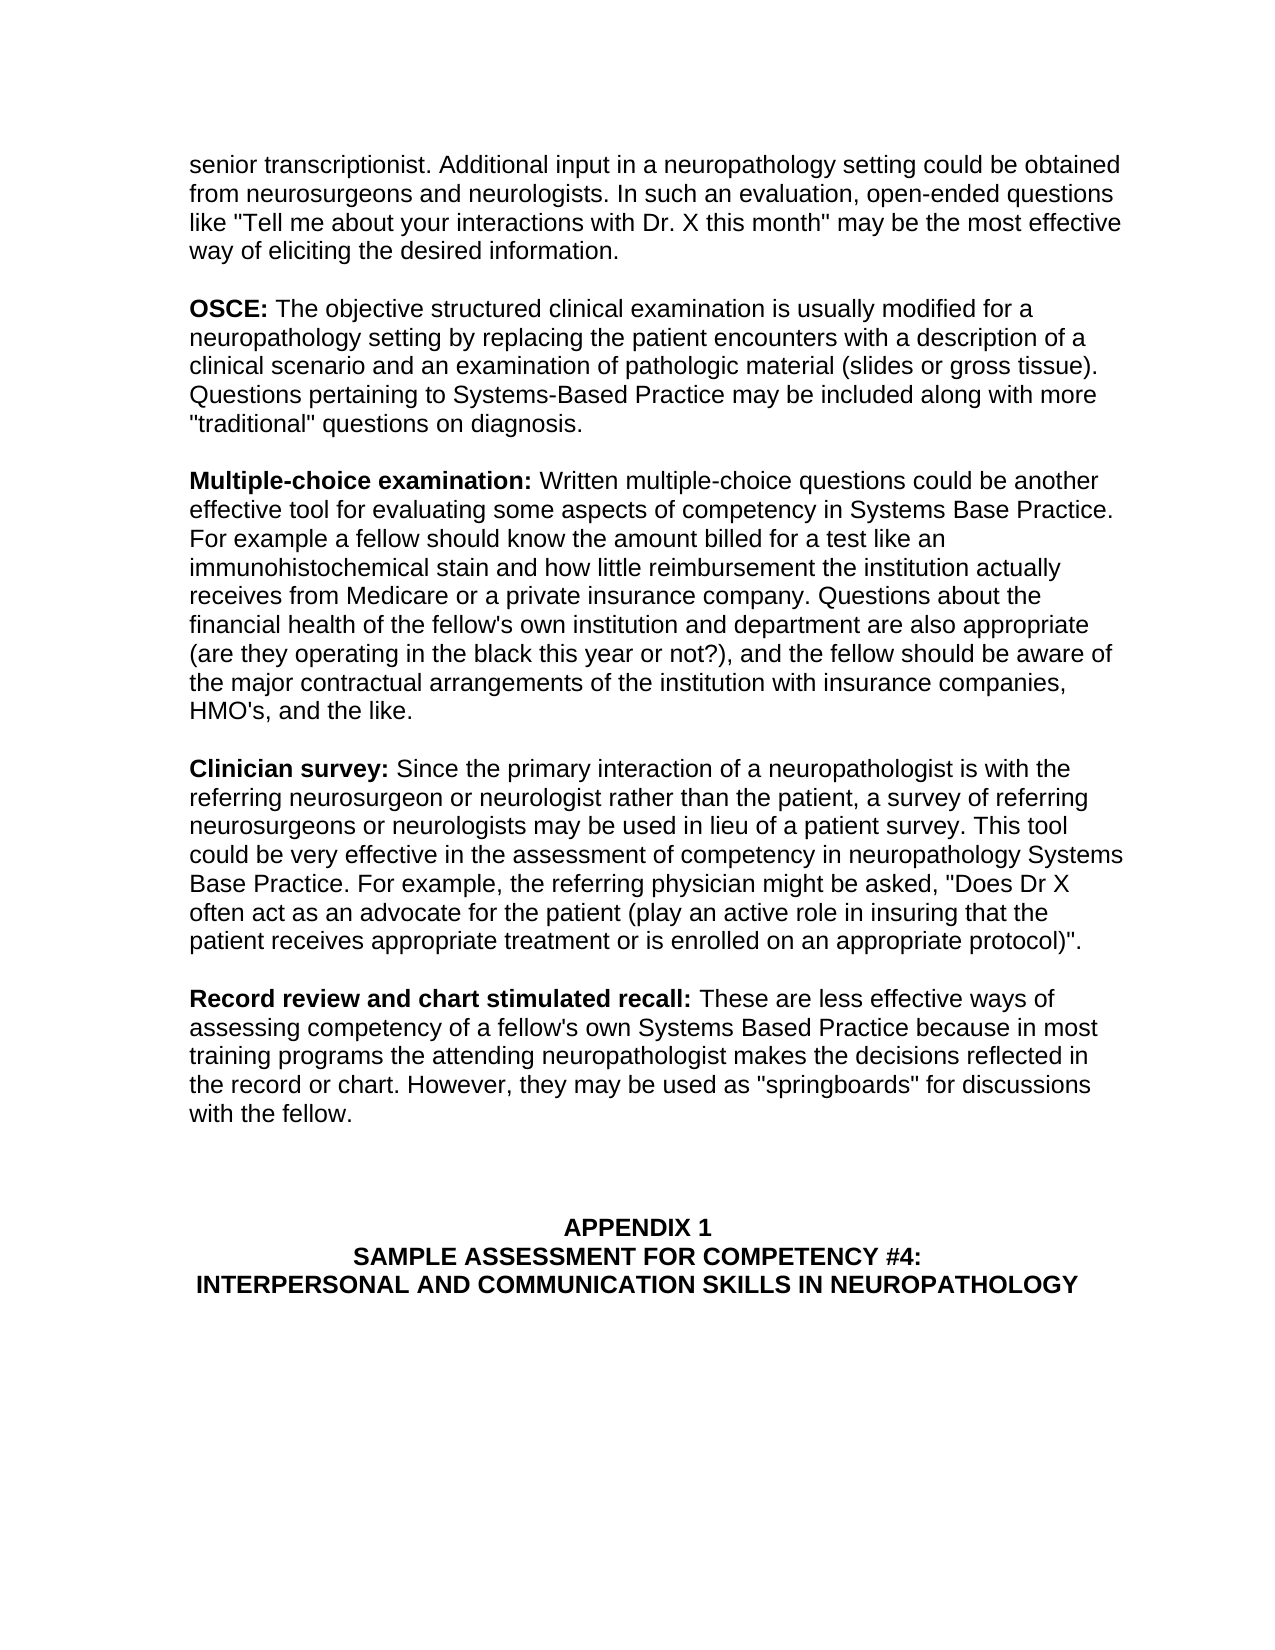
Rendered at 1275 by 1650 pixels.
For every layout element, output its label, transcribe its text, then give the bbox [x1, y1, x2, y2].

text APPENDIX 1 SAMPLE ASSESSMENT FOR COMPETENCY #4: INTERPERSONAL AND COMMUNICATION SKILLS IN NEUROPATHOLOGY APPENDIX 2: SAMPLE ASSESSMENT FOR COMPETENCY #5 PROFESSIONALISM IN NEUROPATHOLOGY [150, 1213, 1125, 1328]
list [152, 150, 1125, 1127]
